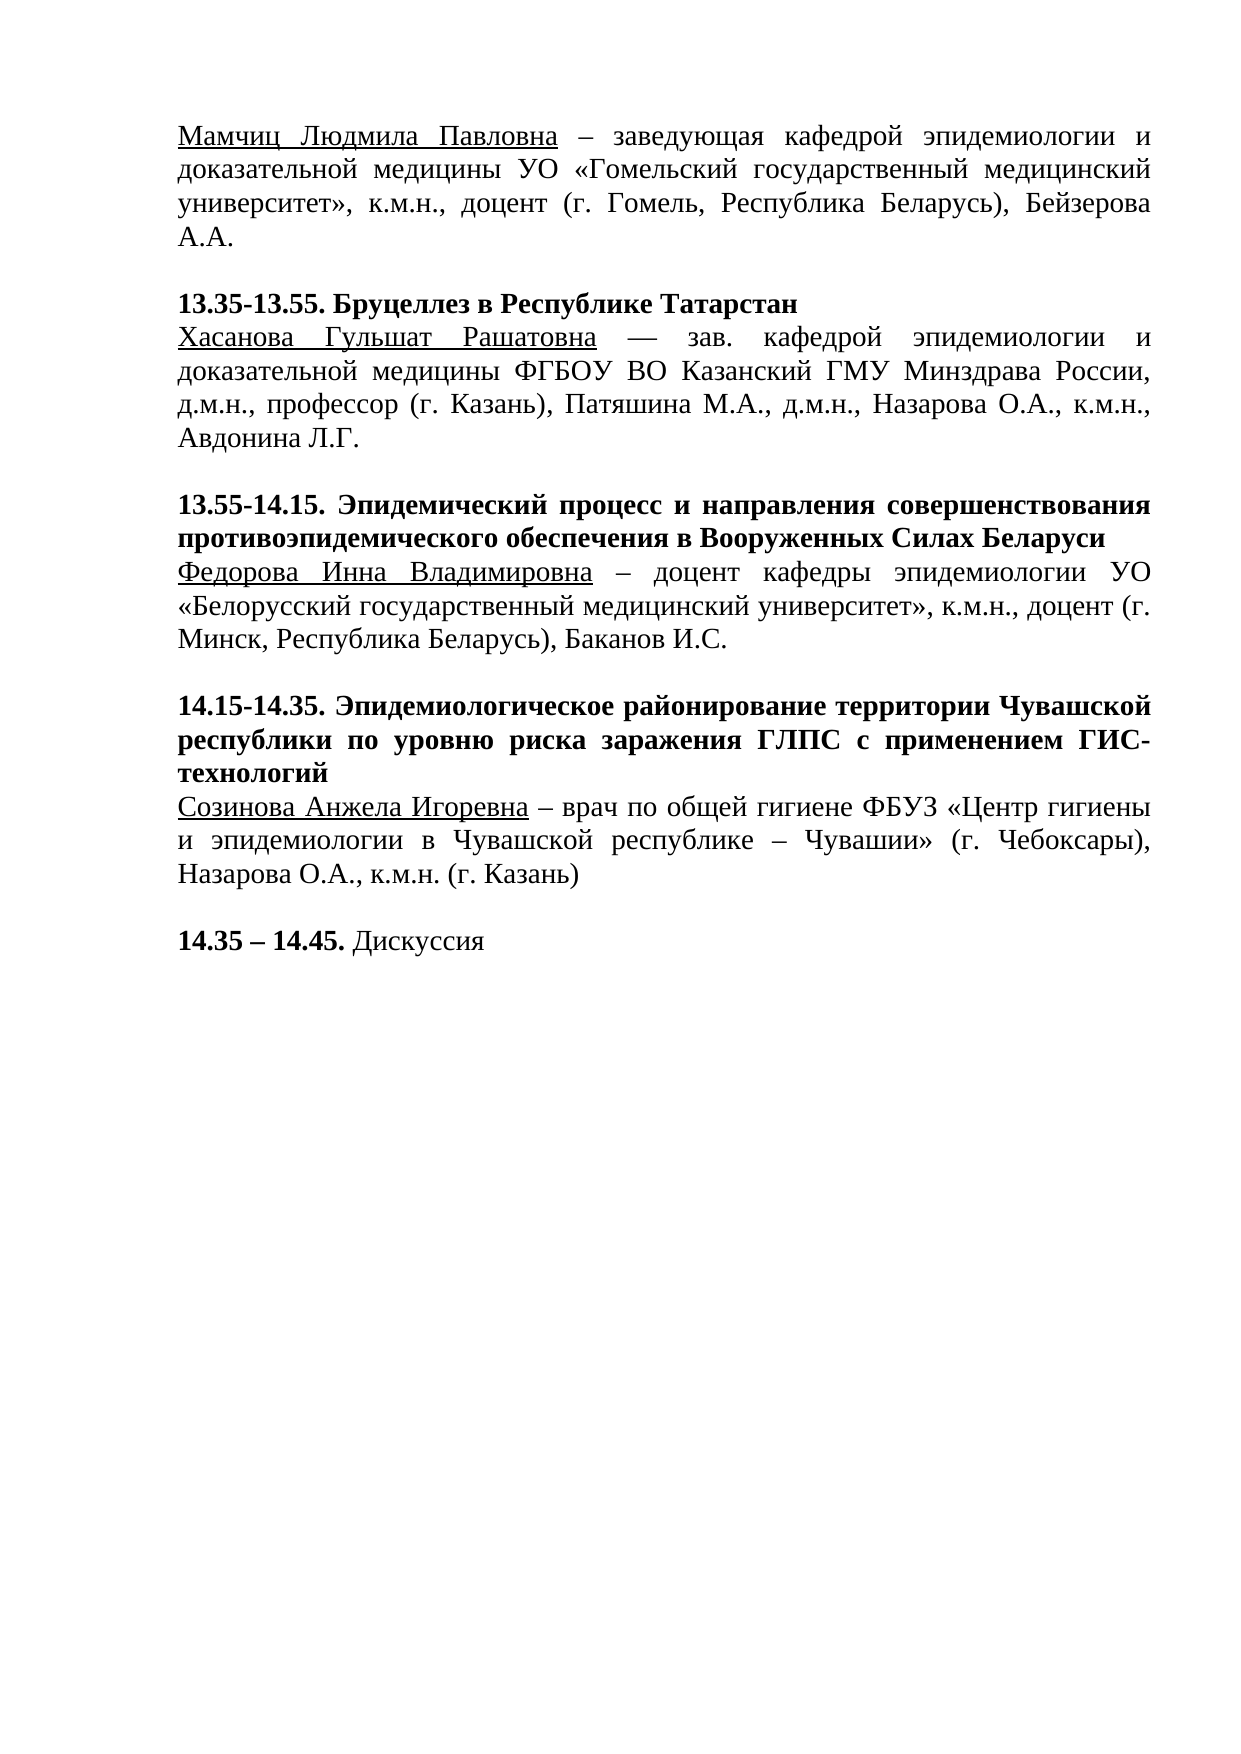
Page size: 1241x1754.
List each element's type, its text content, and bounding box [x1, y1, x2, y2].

text 14.15-14.35. Эпидемиологическое районирование территории Чувашской республики по уровню риска заражения ГЛПС с применением ГИС-технологий [177, 688, 1152, 789]
text Мамчиц Людмила Павловна – заведующая кафедрой эпидемиологии и доказательной медицины УО «Гомельский государственный медицинский университет», к.м.н., доцент (г. Гомель, Республика Беларусь), Бейзерова А.А. [177, 118, 1152, 252]
text 13.55-14.15. Эпидемический процесс и направления совершенствования противоэпидемического обеспечения в Вооруженных Силах Беларуси [177, 487, 1152, 554]
text Созинова Анжела Игоревна – врач по общей гигиене ФБУЗ «Центр гигиены и эпидемиологии в Чувашской республике – Чувашии» (г. Чебоксары), Назарова О.А., к.м.н. (г. Казань) [177, 789, 1152, 889]
text 14.35 – 14.45. Дискуссия [177, 923, 1152, 957]
text Хасанова Гульшат Рашатовна — зав. кафедрой эпидемиологии и доказательной медицины ФГБОУ ВО Казанский ГМУ Минздрава России, д.м.н., профессор (г. Казань), Патяшина М.А., д.м.н., Назарова О.А., к.м.н., Авдонина Л.Г. [177, 319, 1152, 453]
text Федорова Инна Владимировна – доцент кафедры эпидемиологии УО «Белорусский государственный медицинский университет», к.м.н., доцент (г. Минск, Республика Беларусь), Баканов И.С. [177, 554, 1152, 655]
text 13.35-13.55. Бруцеллез в Республике Татарстан [177, 286, 1152, 319]
